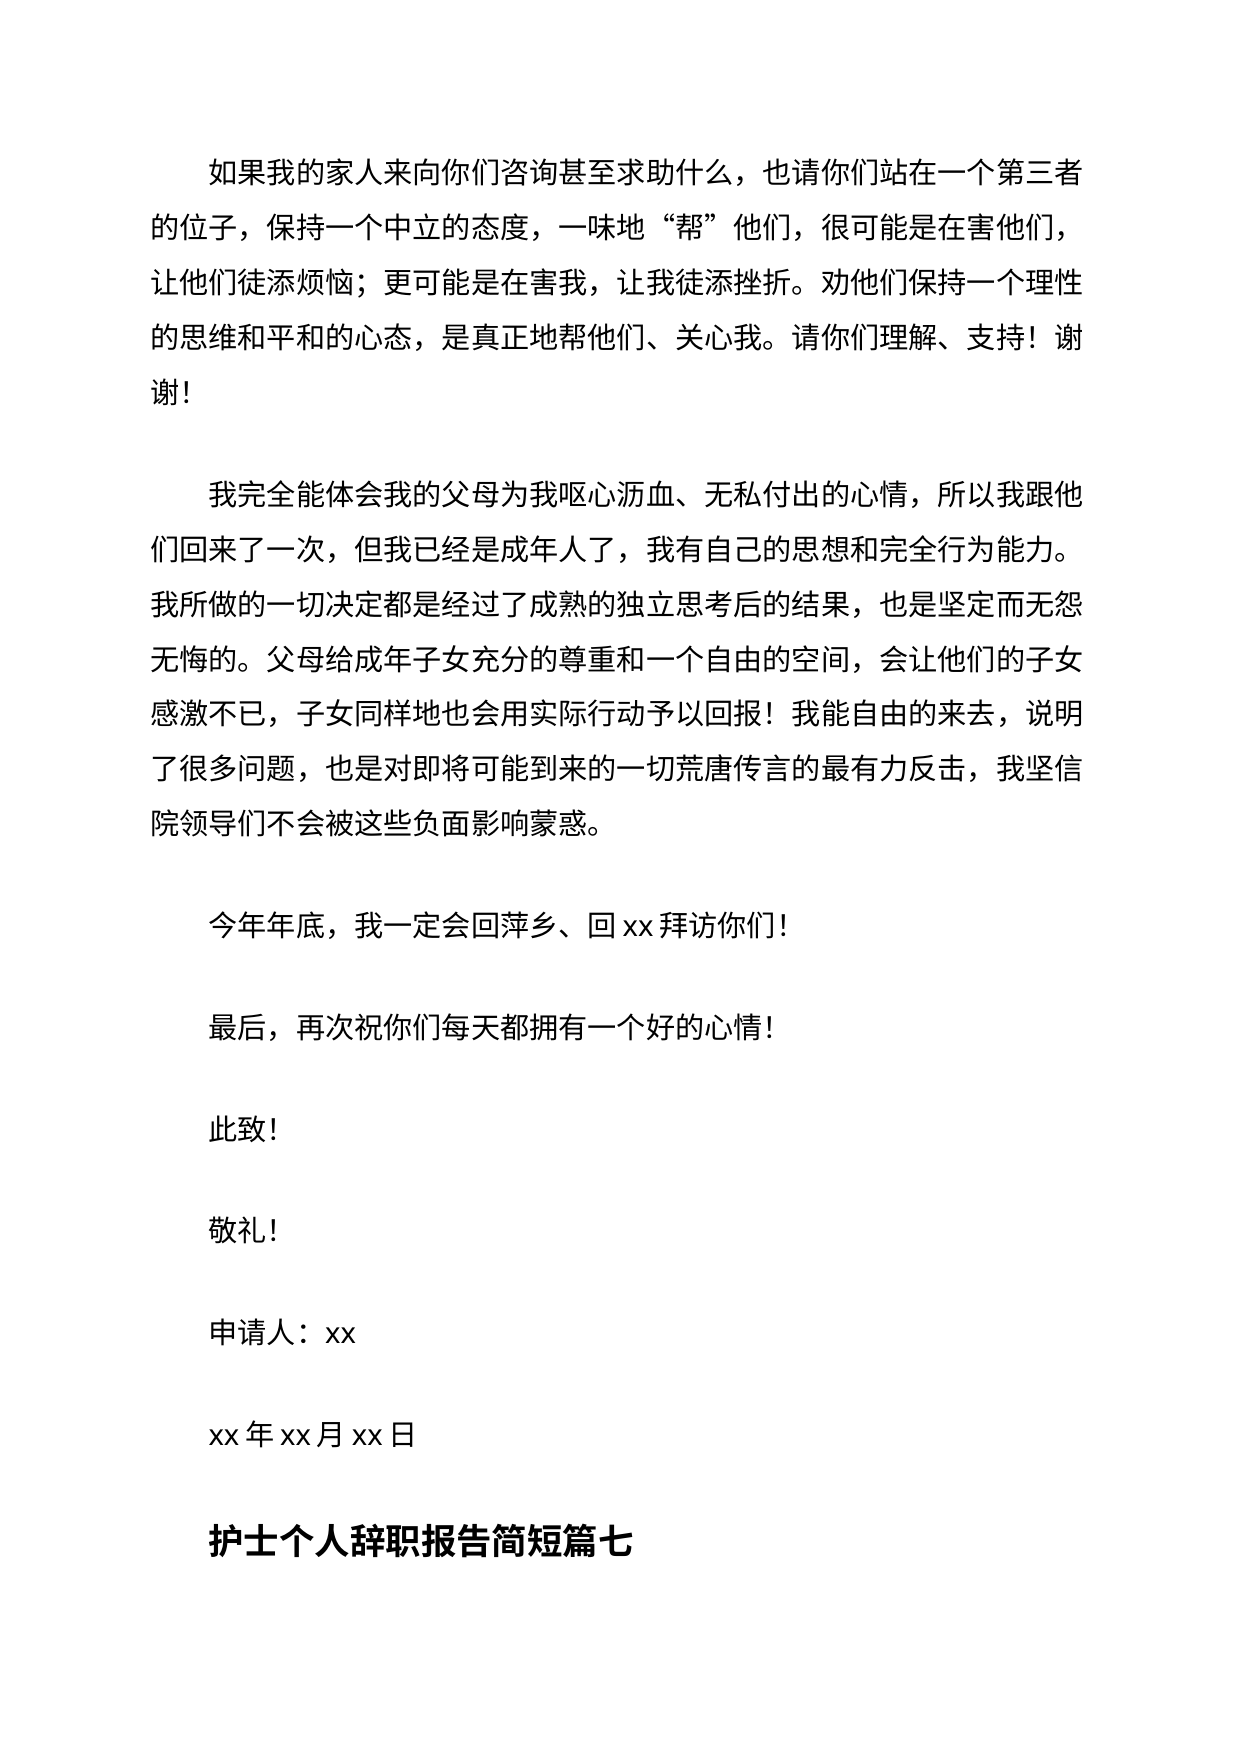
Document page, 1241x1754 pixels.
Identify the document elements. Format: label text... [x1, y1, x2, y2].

text 护士个人辞职报告简短篇七 [150, 1514, 1090, 1565]
text 此致！ [150, 1106, 1090, 1148]
text 最后，再次祝你们每天都拥有一个好的心情！ [150, 1004, 1090, 1047]
text 我完全能体会我的父母为我呕心沥血、无私付出的心情，所以我跟他们回来了一次，但我已经是成年人了，我有自己的思想和完全行为能力。我所做的一切决定都是经过了成熟的独立思考后的结果，也是坚定而无怨无悔的。父母给成年子女充分的尊重和一个自由的空间，会让他们的子女感激不已，子女同样地也会用实际行动予以回报！我能自由的来去，说明了很多问题，也是对即将可能到来的一切荒唐传言的最有力反击，我坚信院领导们不会被这些负面影响蒙惑。 [150, 471, 1090, 843]
text 如果我的家人来向你们咨询甚至求助什么，也请你们站在一个第三者的位子，保持一个中立的态度，一味地“帮”他们，很可能是在害他们，让他们徒添烦恼；更可能是在害我，让我徒添挫折。劝他们保持一个理性的思维和平和的心态，是真正地帮他们、关心我。请你们理解、支持！谢谢！ [150, 150, 1090, 412]
text xx年xx月xx日 [150, 1412, 1090, 1454]
text 今年年底，我一定会回萍乡、回xx拜访你们！ [150, 902, 1090, 945]
text 敬礼！ [150, 1208, 1090, 1250]
text 申请人：xx [150, 1310, 1090, 1352]
